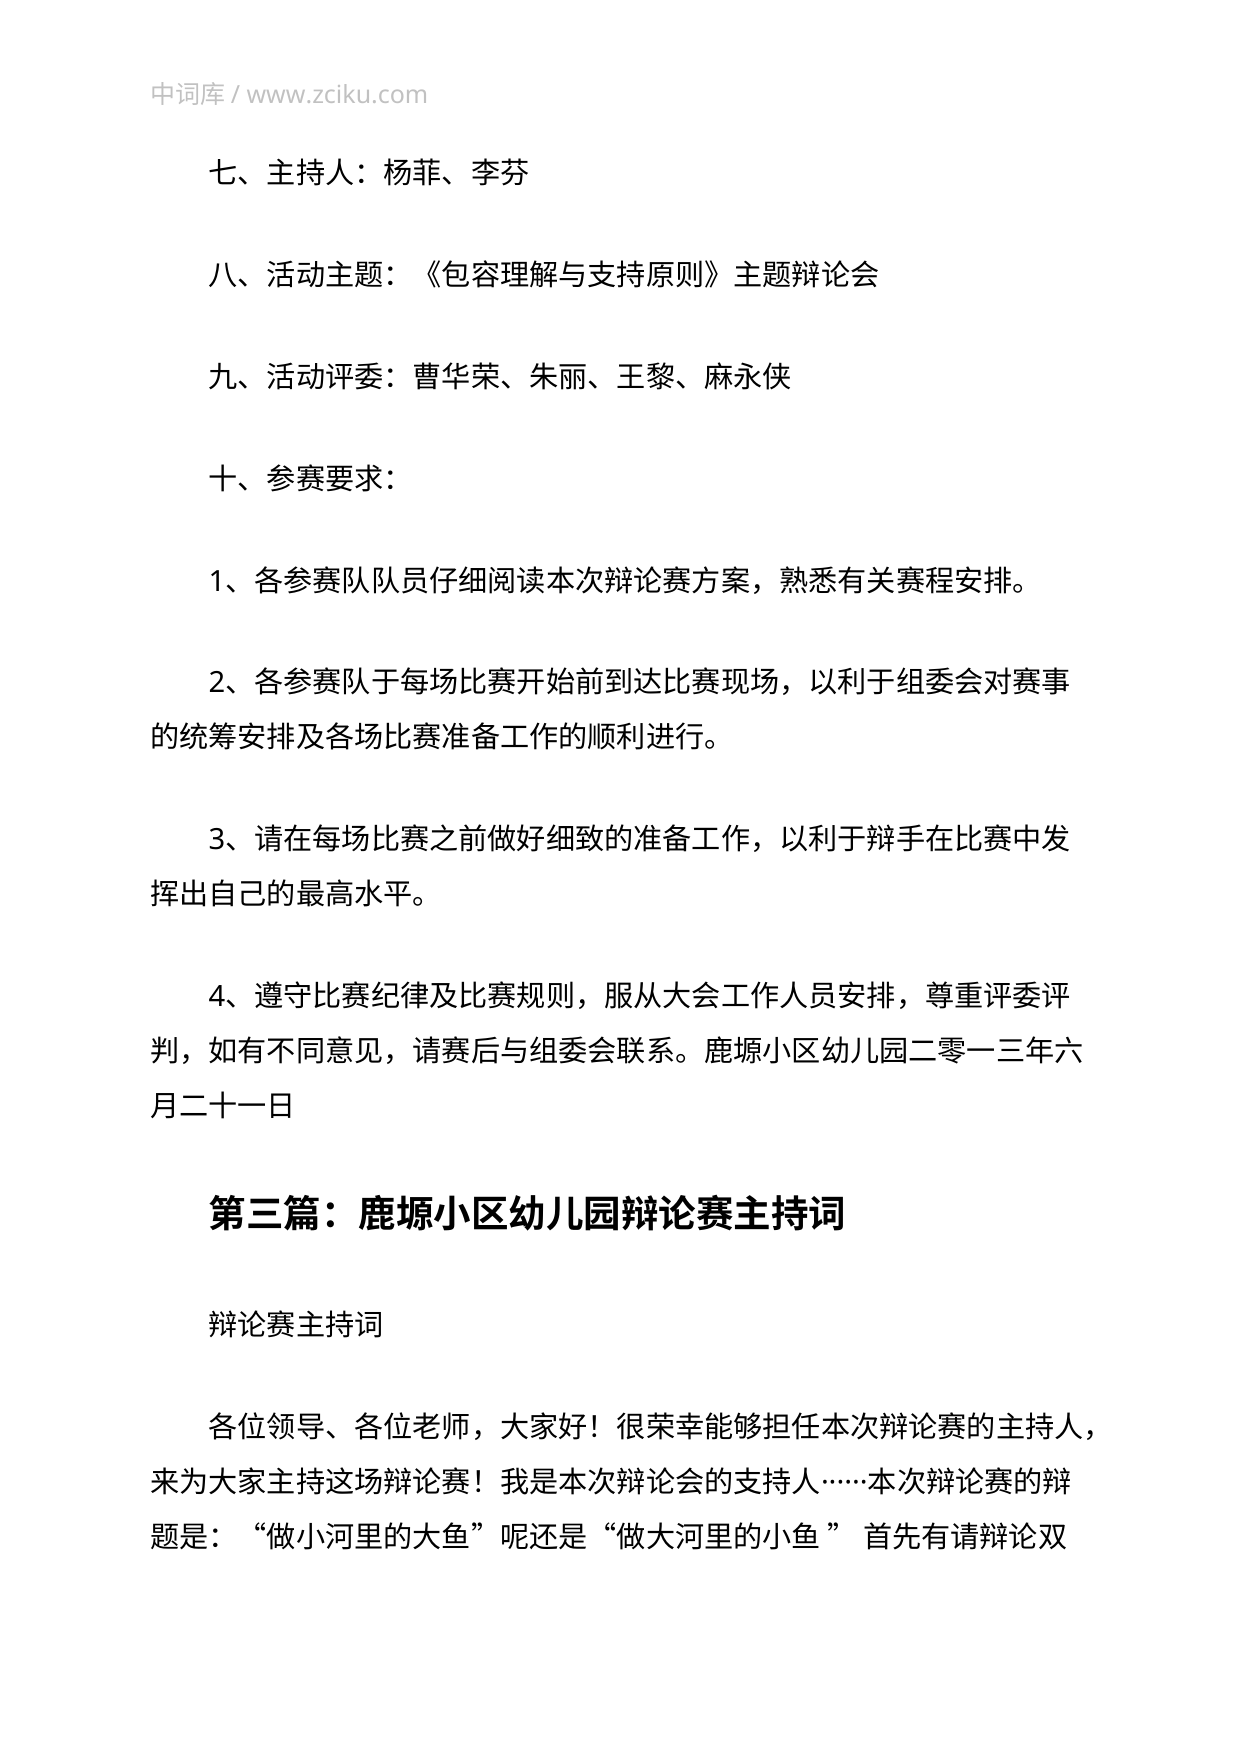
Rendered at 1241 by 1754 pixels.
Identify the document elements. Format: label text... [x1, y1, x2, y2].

text 七、主持人：杨菲、李芬 [150, 150, 1090, 192]
text 1、各参赛队队员仔细阅读本次辩论赛方案，熟悉有关赛程安排。 [150, 557, 1090, 599]
text 2、各参赛队于每场比赛开始前到达比赛现场，以利于组委会对赛事的统筹安排及各场比赛准备工作的顺利进行。 [150, 659, 1090, 756]
text 十、参赛要求： [150, 455, 1090, 498]
text 第三篇：鹿塬小区幼儿园辩论赛主持词 [150, 1184, 1090, 1238]
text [150, 1403, 1090, 1556]
text 3、请在每场比赛之前做好细致的准备工作，以利于辩手在比赛中发挥出自己的最高水平。 [150, 816, 1090, 913]
text 4、遵守比赛纪律及比赛规则，服从大会工作人员安排，尊重评委评判，如有不同意见，请赛后与组委会联系。鹿塬小区幼儿园二零一三年六月二十一日 [150, 973, 1090, 1125]
text 辩论赛主持词 [150, 1302, 1090, 1344]
text 八、活动主题：《包容理解与支持原则》主题辩论会 [150, 252, 1090, 294]
text 九、活动评委：曹华荣、朱丽、王黎、麻永侠 [150, 353, 1090, 396]
